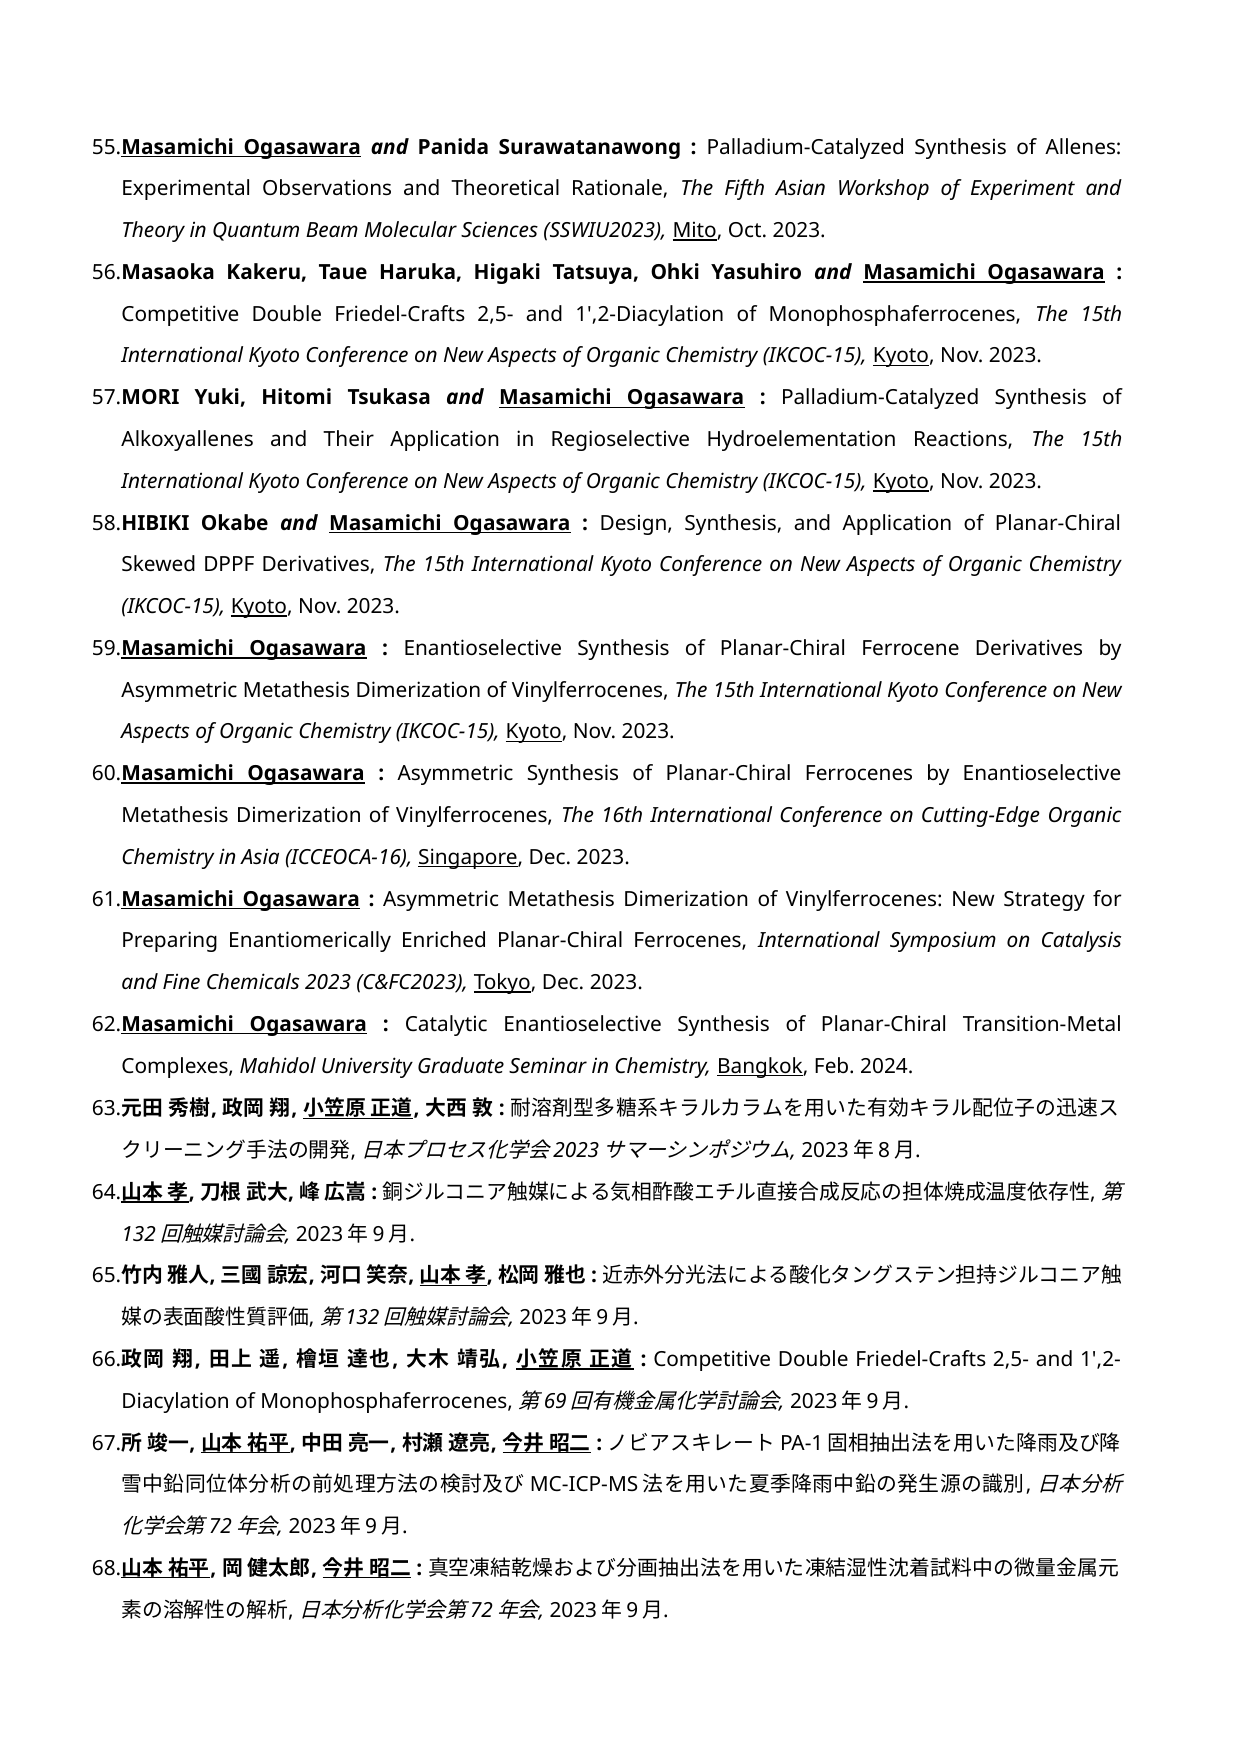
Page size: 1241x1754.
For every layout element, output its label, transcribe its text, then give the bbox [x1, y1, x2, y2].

list Masamichi Ogasawara and Panida Surawatanawong : Palladium-Catalyzed Synthesis of Allenes: Experimental Observations and Theoretical Rationale, The Fifth Asian Workshop of Experiment and Theory in Quantum Beam Molecular Sciences (SSWIU2023), Mito, Oct. 2023. [92, 125, 1122, 250]
list MORI Yuki, Hitomi Tsukasa and Masamichi Ogasawara : Palladium-Catalyzed Synthesis of Alkoxyallenes and Their Application in Regioselective Hydroelementation Reactions, The 15th International Kyoto Conference on New Aspects of Organic Chemistry (IKCOC-15), Kyoto, Nov. 2023. [92, 376, 1122, 501]
list Masamichi Ogasawara : Asymmetric Metathesis Dimerization of Vinylferrocenes: New Strategy for Preparing Enantiomerically Enriched Planar-Chiral Ferrocenes, International Symposium on Catalysis and Fine Chemicals 2023 (C&FC2023), Tokyo, Dec. 2023. [92, 877, 1122, 1002]
list 山本 孝, 刀根 武大, 峰 広嵩 : 銅ジルコニア触媒による気相酢酸エチル直接合成反応の担体焼成温度依存性, 第132回触媒討論会, 2023年9月. [92, 1169, 1122, 1253]
list Masamichi Ogasawara : Asymmetric Synthesis of Planar-Chiral Ferrocenes by Enantioselective Metathesis Dimerization of Vinylferrocenes, The 16th International Conference on Cutting-Edge Organic Chemistry in Asia (ICCEOCA-16), Singapore, Dec. 2023. [92, 752, 1122, 877]
list Masaoka Kakeru, Taue Haruka, Higaki Tatsuya, Ohki Yasuhiro and Masamichi Ogasawara : Competitive Double Friedel-Crafts 2,5- and 1',2-Diacylation of Monophosphaferrocenes, The 15th International Kyoto Conference on New Aspects of Organic Chemistry (IKCOC-15), Kyoto, Nov. 2023. [92, 250, 1122, 376]
list HIBIKI Okabe and Masamichi Ogasawara : Design, Synthesis, and Application of Planar-Chiral Skewed DPPF Derivatives, The 15th International Kyoto Conference on New Aspects of Organic Chemistry (IKCOC-15), Kyoto, Nov. 2023. [92, 501, 1122, 626]
list 山本 祐平, 岡 健太郎, 今井 昭二 : 真空凍結乾燥および分画抽出法を用いた凍結湿性沈着試料中の微量金属元素の溶解性の解析, 日本分析化学会第72年会, 2023年9月. [92, 1545, 1122, 1629]
list 所 竣一, 山本 祐平, 中田 亮一, 村瀬 遼亮, 今井 昭二 : ノビアスキレートPA-1固相抽出法を用いた降雨及び降雪中鉛同位体分析の前処理方法の検討及びMC-ICP-MS法を用いた夏季降雨中鉛の発生源の識別, 日本分析化学会第72年会, 2023年9月. [92, 1420, 1122, 1545]
list 政岡 翔, 田上 遥, 檜垣 達也, 大木 靖弘, 小笠原 正道 : Competitive Double Friedel-Crafts 2,5- and 1',2-Diacylation of Monophosphaferrocenes, 第69回有機金属化学討論会, 2023年9月. [92, 1336, 1122, 1420]
list Masamichi Ogasawara : Enantioselective Synthesis of Planar-Chiral Ferrocene Derivatives by Asymmetric Metathesis Dimerization of Vinylferrocenes, The 15th International Kyoto Conference on New Aspects of Organic Chemistry (IKCOC-15), Kyoto, Nov. 2023. [92, 626, 1122, 752]
list 竹内 雅人, 三國 諒宏, 河口 笑奈, 山本 孝, 松岡 雅也 : 近赤外分光法による酸化タングステン担持ジルコニア触媒の表面酸性質評価, 第132回触媒討論会, 2023年9月. [92, 1253, 1122, 1336]
list Masamichi Ogasawara : Catalytic Enantioselective Synthesis of Planar-Chiral Transition-Metal Complexes, Mahidol University Graduate Seminar in Chemistry, Bangkok, Feb. 2024. [92, 1002, 1122, 1086]
list 元田 秀樹, 政岡 翔, 小笠原 正道, 大西 敦 : 耐溶剤型多糖系キラルカラムを用いた有効キラル配位子の迅速スクリーニング手法の開発, 日本プロセス化学会2023サマーシンポジウム, 2023年8月. [92, 1086, 1122, 1169]
